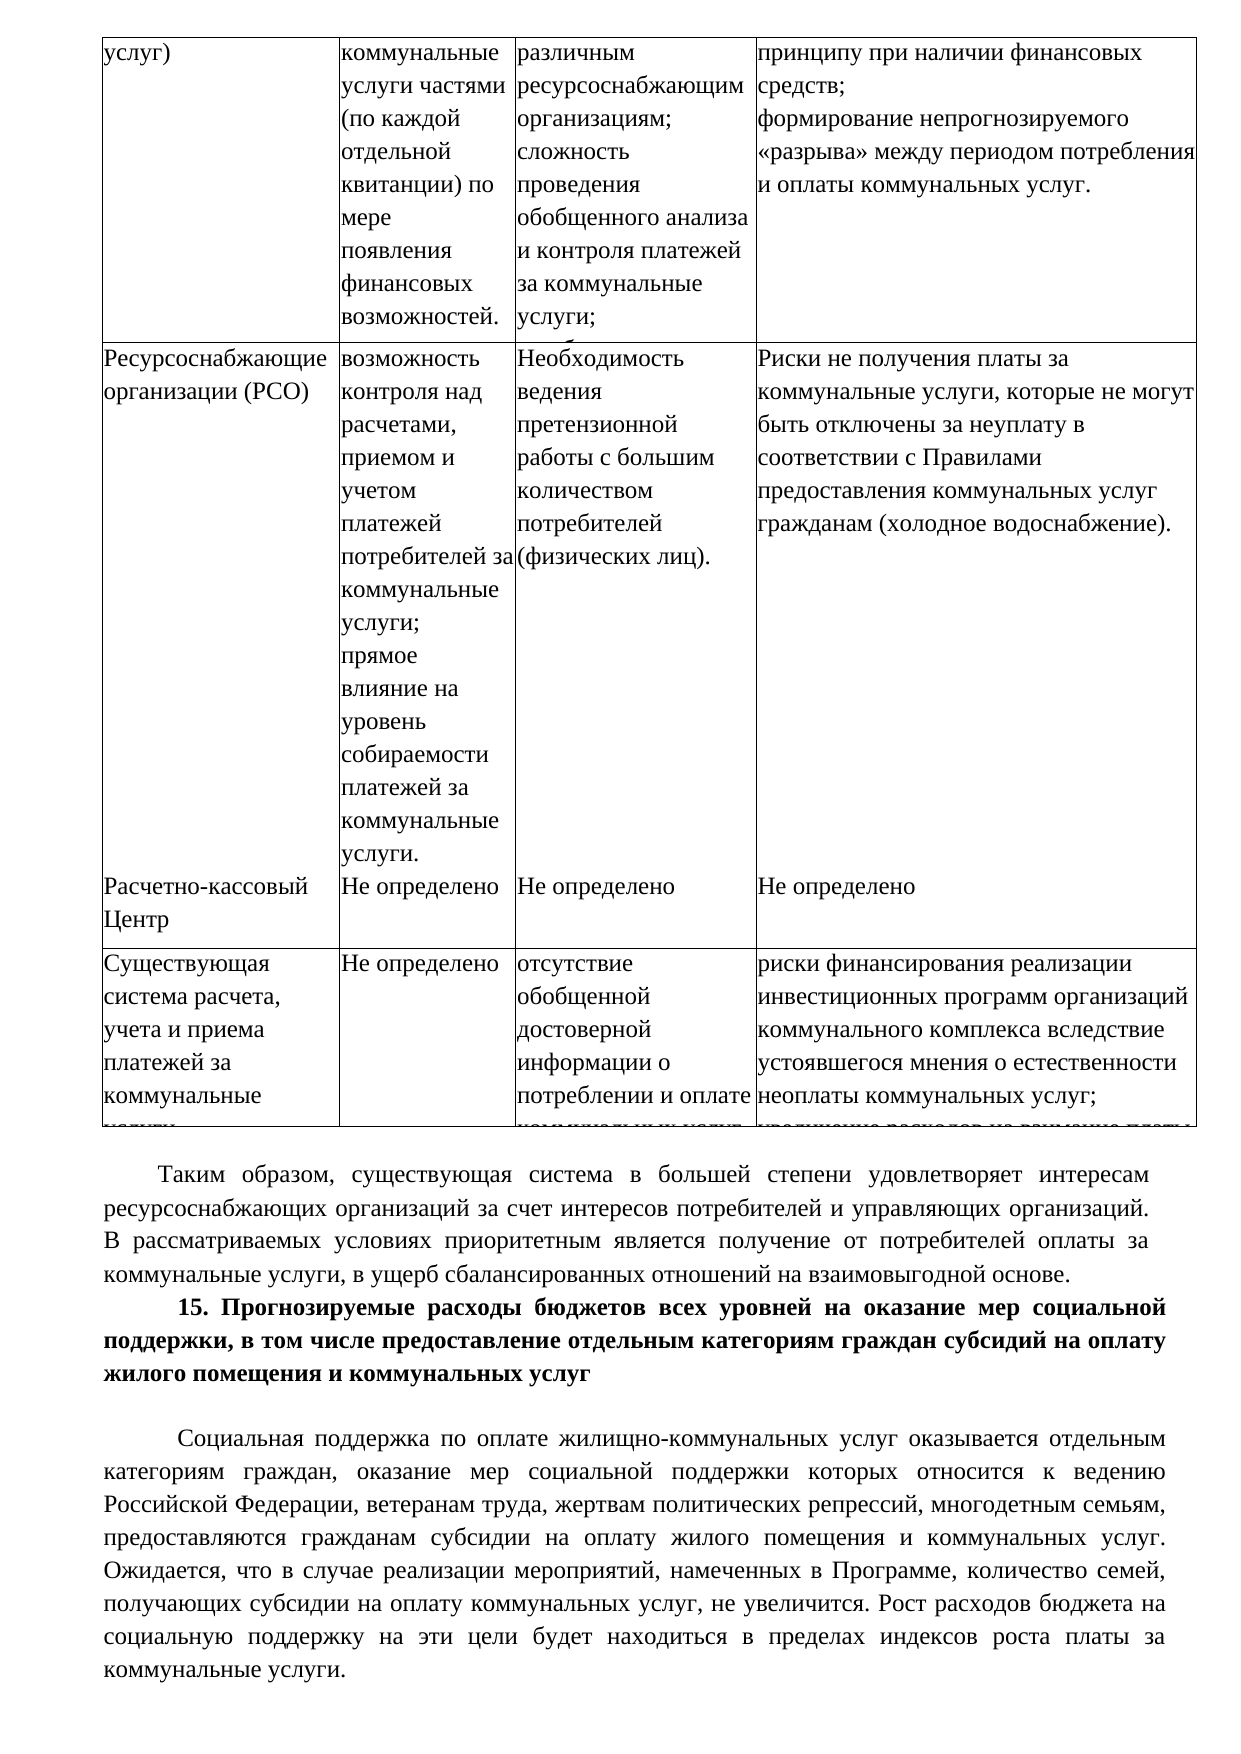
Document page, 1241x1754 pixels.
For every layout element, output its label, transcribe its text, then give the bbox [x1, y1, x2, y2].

text 15. Прогнозируемые расходы бюджетов всех уровней на оказание мер социальной поддержки, в том числе предоставление отдельным категориям граждан субсидий на оплату жилого помещения и коммунальных услуг [103, 1292, 1167, 1386]
table_cell услуг) [103, 38, 339, 342]
table_cell Не определено [340, 871, 515, 947]
table_cell Расчетно-кассовый Центр [103, 871, 339, 947]
table_cell Не определено [340, 949, 515, 1126]
text Социальная поддержка по оплате жилищно-коммунальных услуг оказывается отдельным категориям граждан, оказание мер социальной поддержки которых относится к ведению Российской Федерации, ветеранам труда, жертвам политических репрессий, многодетным семьям, предоставляются гражданам субсидии на оплату жилого помещения и коммунальных услуг. Ожидается, что в случае реализации мероприятий, намеченных в Программе, количество семей, получающих субсидии на оплату коммунальных услуг, не увеличится. Рост расходов бюджета на социальную поддержку на эти цели будет находиться в пределах индексов роста платы за коммунальные услуги. [103, 1423, 1167, 1683]
table_cell отсутствие обобщенной достоверной информации о потреблении и оплате коммунальных услуг гражданами, необходимой для принятия решений органами исполнительной власти поселения в части организации и обеспечения социальной поддержки граждан. использование для расчета, учета и приема платежей баз данных, сформированных ресурсоснабжающими организациями, которые могут содержать различную информацию по одноименным позициям; дублирование выполняемых ресурсоснабжающими организациями работ и осуществляемых функций (ведение баз данных, печать и доставка платежных документов, прием платы и др.), приводящее к увеличению платы за жилое помещение. [516, 949, 756, 1126]
table_cell Необходимость ведения претензионной работы с большим количеством потребителей (физических лиц). [516, 343, 756, 871]
table_cell Не определено [516, 871, 756, 947]
table_cell Риски не получения платы за коммунальные услуги, которые не могут быть отключены за неуплату в соответствии с Правилами предоставления коммунальных услуг гражданам (холодное водоснабжение). [757, 343, 1196, 871]
text Таким образом, существующая система в большей степени удовлетворяет интересам ресурсоснабжающих организаций за счет интересов потребителей и управляющих организаций. В рассматриваемых условиях приоритетным является получение от потребителей оплаты за коммунальные услуги, в ущерб сбалансированных отношений на взаимовыгодной основе. [103, 1159, 1150, 1287]
table_cell Ресурсоснабжающие организации (РСО) [103, 343, 339, 871]
table_cell различным ресурсоснабжающим организациям; сложность проведения обобщенного анализа и контроля платежей за коммунальные услуги; -необходимость решения спорных вопросов индивидуально без участия управляющих организаций. [516, 38, 756, 342]
table_cell Существующая система расчета, учета и приема платежей за коммунальные услуги. [103, 949, 339, 1126]
table_cell возможность контроля над расчетами, приемом и учетом платежей потребителей за коммунальные услуги; прямое влияние на уровень собираемости платежей за коммунальные услуги. [340, 343, 515, 871]
table_cell принципу при наличии финансовых средств; формирование непрогнозируемого «разрыва» между периодом потребления и оплаты коммунальных услуг. [757, 38, 1196, 342]
table_cell коммунальные услуги частями (по каждой отдельной квитанции) по мере появления финансовых возможностей. [340, 38, 515, 342]
table_cell риски финансирования реализации инвестиционных программ организаций коммунального комплекса вследствие устоявшегося мнения о естественности неоплаты коммунальных услуг; увеличение расходов на взимание платы за коммунальные услуги, включаемых в плату за жилое помещение. [757, 949, 1196, 1126]
table_cell Не определено [757, 871, 1196, 947]
